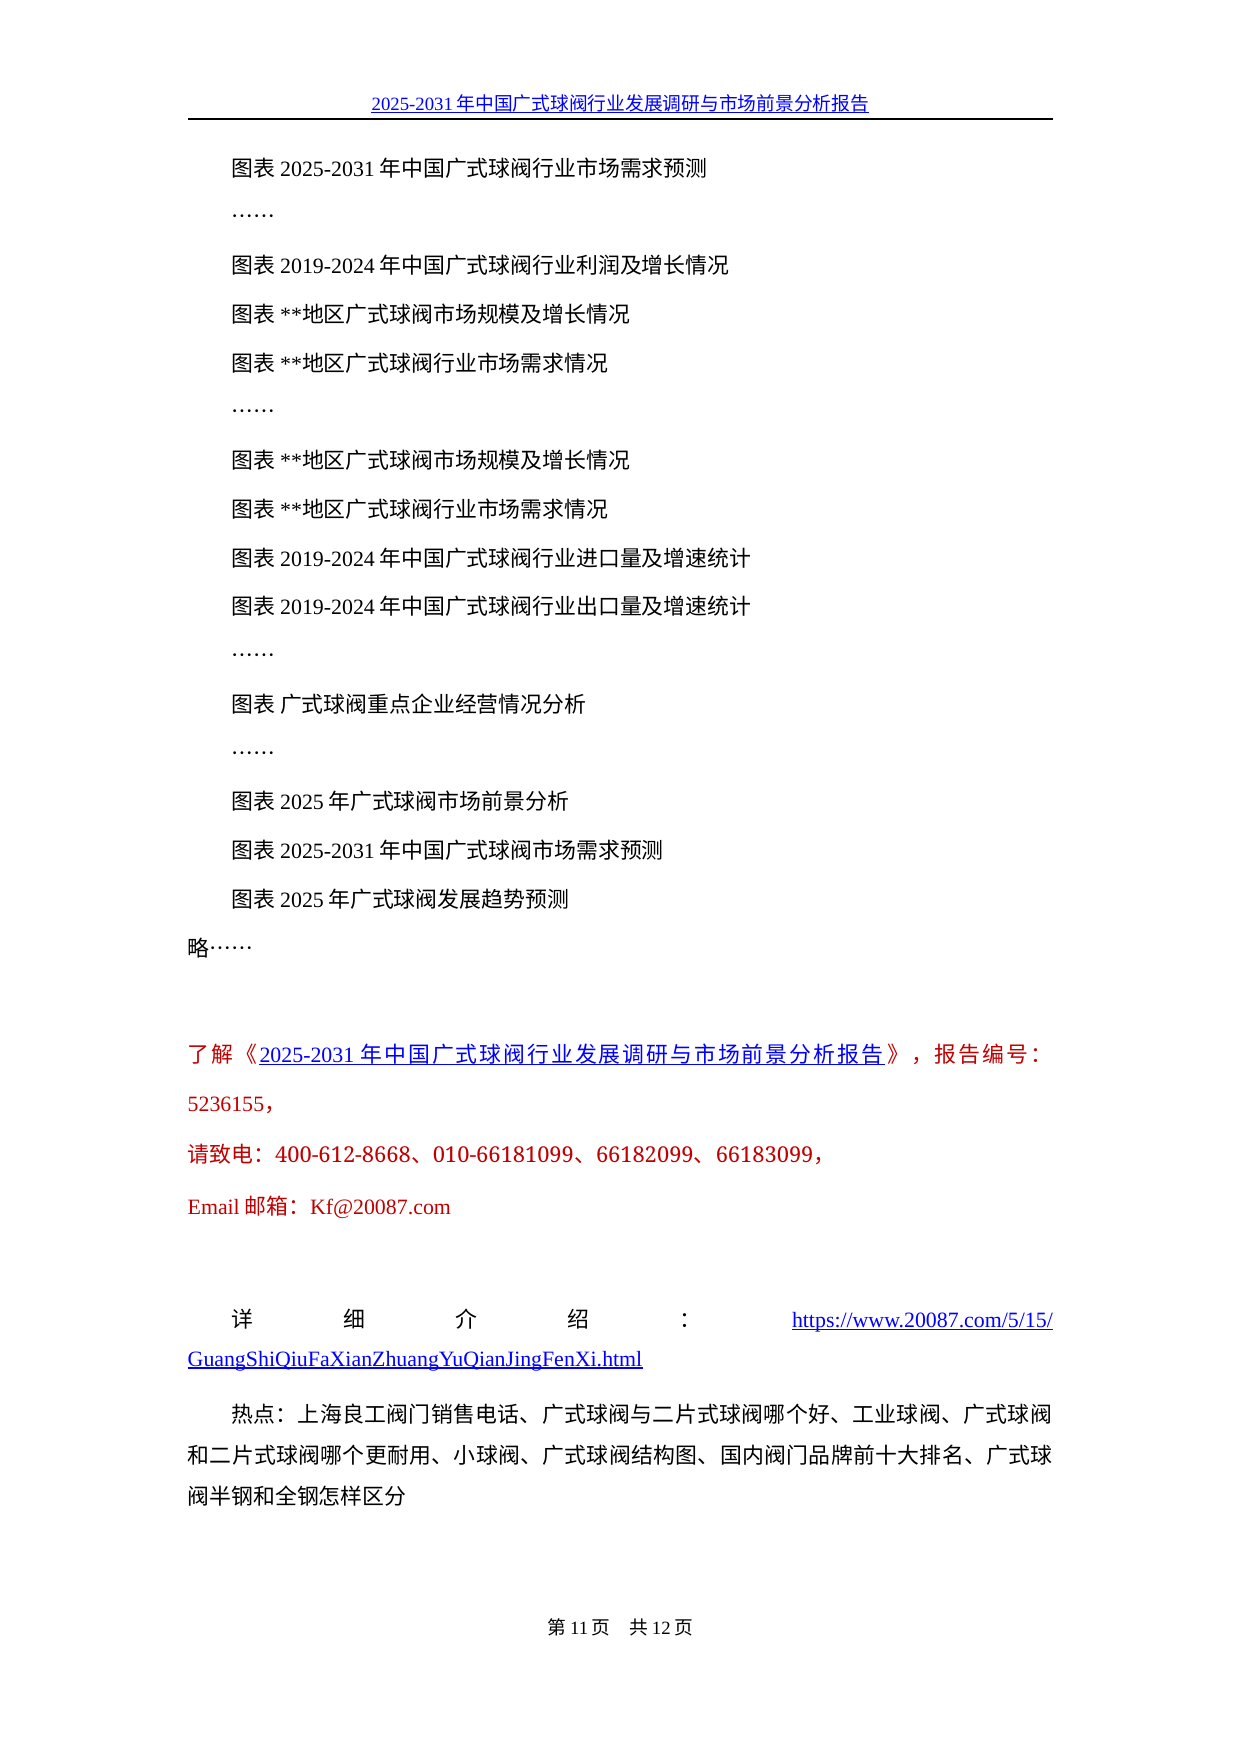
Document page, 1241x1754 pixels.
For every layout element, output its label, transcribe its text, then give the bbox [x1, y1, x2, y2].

text 了解《2025-2031年中国广式球阀行业发展调研与市场前景分析报告》，报告编号：5236155， [187, 1037, 1053, 1118]
text 请致电：400-612-8668、010-66181099、66182099、66183099， [187, 1137, 1053, 1169]
text Email邮箱：Kf@20087.com [187, 1188, 1053, 1221]
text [187, 150, 1053, 963]
text 详细介绍：https://www.20087.com/5/15/GuangShiQiuFaXianZhuangYuQianJingFenXi.html [187, 1301, 1053, 1374]
text 热点：上海良工阀门销售电话、广式球阀与二片式球阀哪个好、工业球阀、广式球阀和二片式球阀哪个更耐用、小球阀、广式球阀结构图、国内阀门品牌前十大排名、广式球阀半钢和全钢怎样区分 [187, 1397, 1053, 1511]
